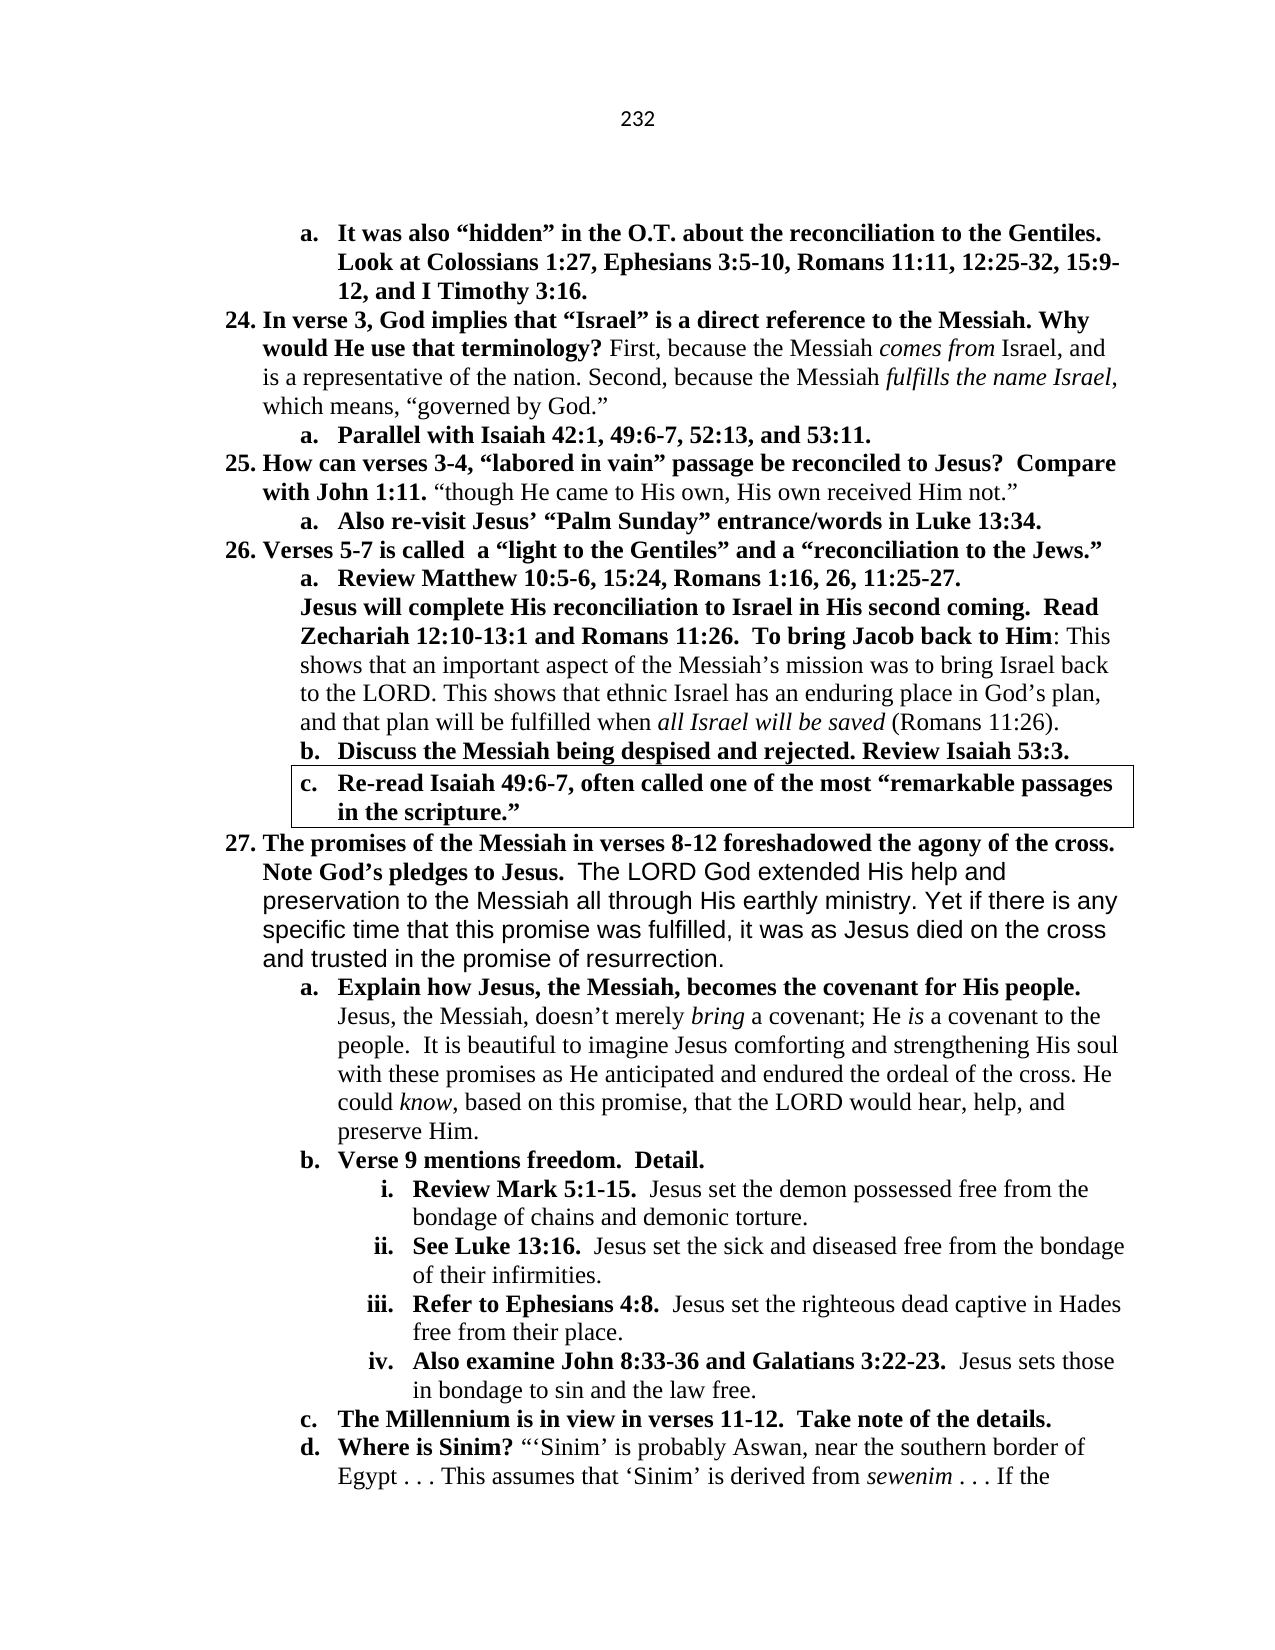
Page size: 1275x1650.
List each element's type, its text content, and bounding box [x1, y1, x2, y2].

list Review Mark 5:1-15. Jesus set the demon possessed free from the bondage of chains and demonic torture. [394, 1174, 1125, 1231]
list Verse 9 mentions freedom. Detail. [300, 1145, 1125, 1174]
list Refer to Ephesians 4:8. Jesus set the righteous dead captive in Hades free from their place. [394, 1289, 1125, 1346]
list Re-read Isaiah 49:6-7, often called one of the most “remarkable passages in the scripture.” [292, 766, 1133, 827]
list The Millennium is in view in verses 11-12. Take note of the details. [300, 1404, 1125, 1432]
list It was also “hidden” in the O.T. about the reconciliation to the Gentiles. Look at Colossians 1:27, Ephesians 3:5-10, Romans 11:11, 12:25-32, 15:9-12, and I Timothy 3:16. [300, 218, 1125, 305]
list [300, 1432, 1125, 1490]
list Also re-visit Jesus’ “Palm Sunday” entrance/words in Luke 13:34. [300, 506, 1125, 535]
list Parallel with Isaiah 42:1, 49:6-7, 52:13, and 53:11. [300, 420, 1125, 448]
list See Luke 13:16. Jesus set the sick and diseased free from the bondage of their infirmities. [394, 1231, 1125, 1289]
list Explain how Jesus, the Messiah, becomes the covenant for His people. Jesus, the Messiah, doesn’t merely bring a covenant; He is a covenant to the people. It is beautiful to imagine Jesus comforting and strengthening His soul with these promises as He anticipated and endured the ordeal of the cross. He could know, based on this promise, that the Lord would hear, help, and preserve Him. [300, 972, 1125, 1145]
list Discuss the Messiah being despised and rejected. Review Isaiah 53:3. [300, 736, 1125, 765]
list In verse 3, God implies that “Israel” is a direct reference to the Messiah. Why would He use that terminology? First, because the Messiah comes from Israel, and is a representative of the nation. Second, because the Messiah fulfills the name Israel, which means, “governed by God.” [225, 305, 1125, 420]
list How can verses 3-4, “labored in vain” passage be reconciled to Jesus? Compare with John 1:11. “though He came to His own, His own received Him not.” [225, 448, 1125, 506]
text Jesus will complete His reconciliation to Israel in His second coming. Read Zechariah 12:10-13:1 and Romans 11:26. To bring Jacob back to Him: This shows that an important aspect of the Messiah’s mission was to bring Israel back to the Lord. This shows that ethnic Israel has an enduring place in God’s plan, and that plan will be fulfilled when all Israel will be saved (Romans 11:26). [300, 592, 1125, 736]
list The promises of the Messiah in verses 8-12 foreshadowed the agony of the cross. Note God’s pledges to Jesus. The Lord God extended His help and preservation to the Messiah all through His earthly ministry. Yet if there is any specific time that this promise was fulfilled, it was as Jesus died on the cross and trusted in the promise of resurrection. [225, 828, 1125, 972]
list Also examine John 8:33-36 and Galatians 3:22-23. Jesus sets those in bondage to sin and the law free. [394, 1346, 1125, 1404]
list Review Matthew 10:5-6, 15:24, Romans 1:16, 26, 11:25-27. [300, 563, 1125, 592]
list Verses 5-7 is called a “light to the Gentiles” and a “reconciliation to the Jews.” [225, 535, 1125, 563]
